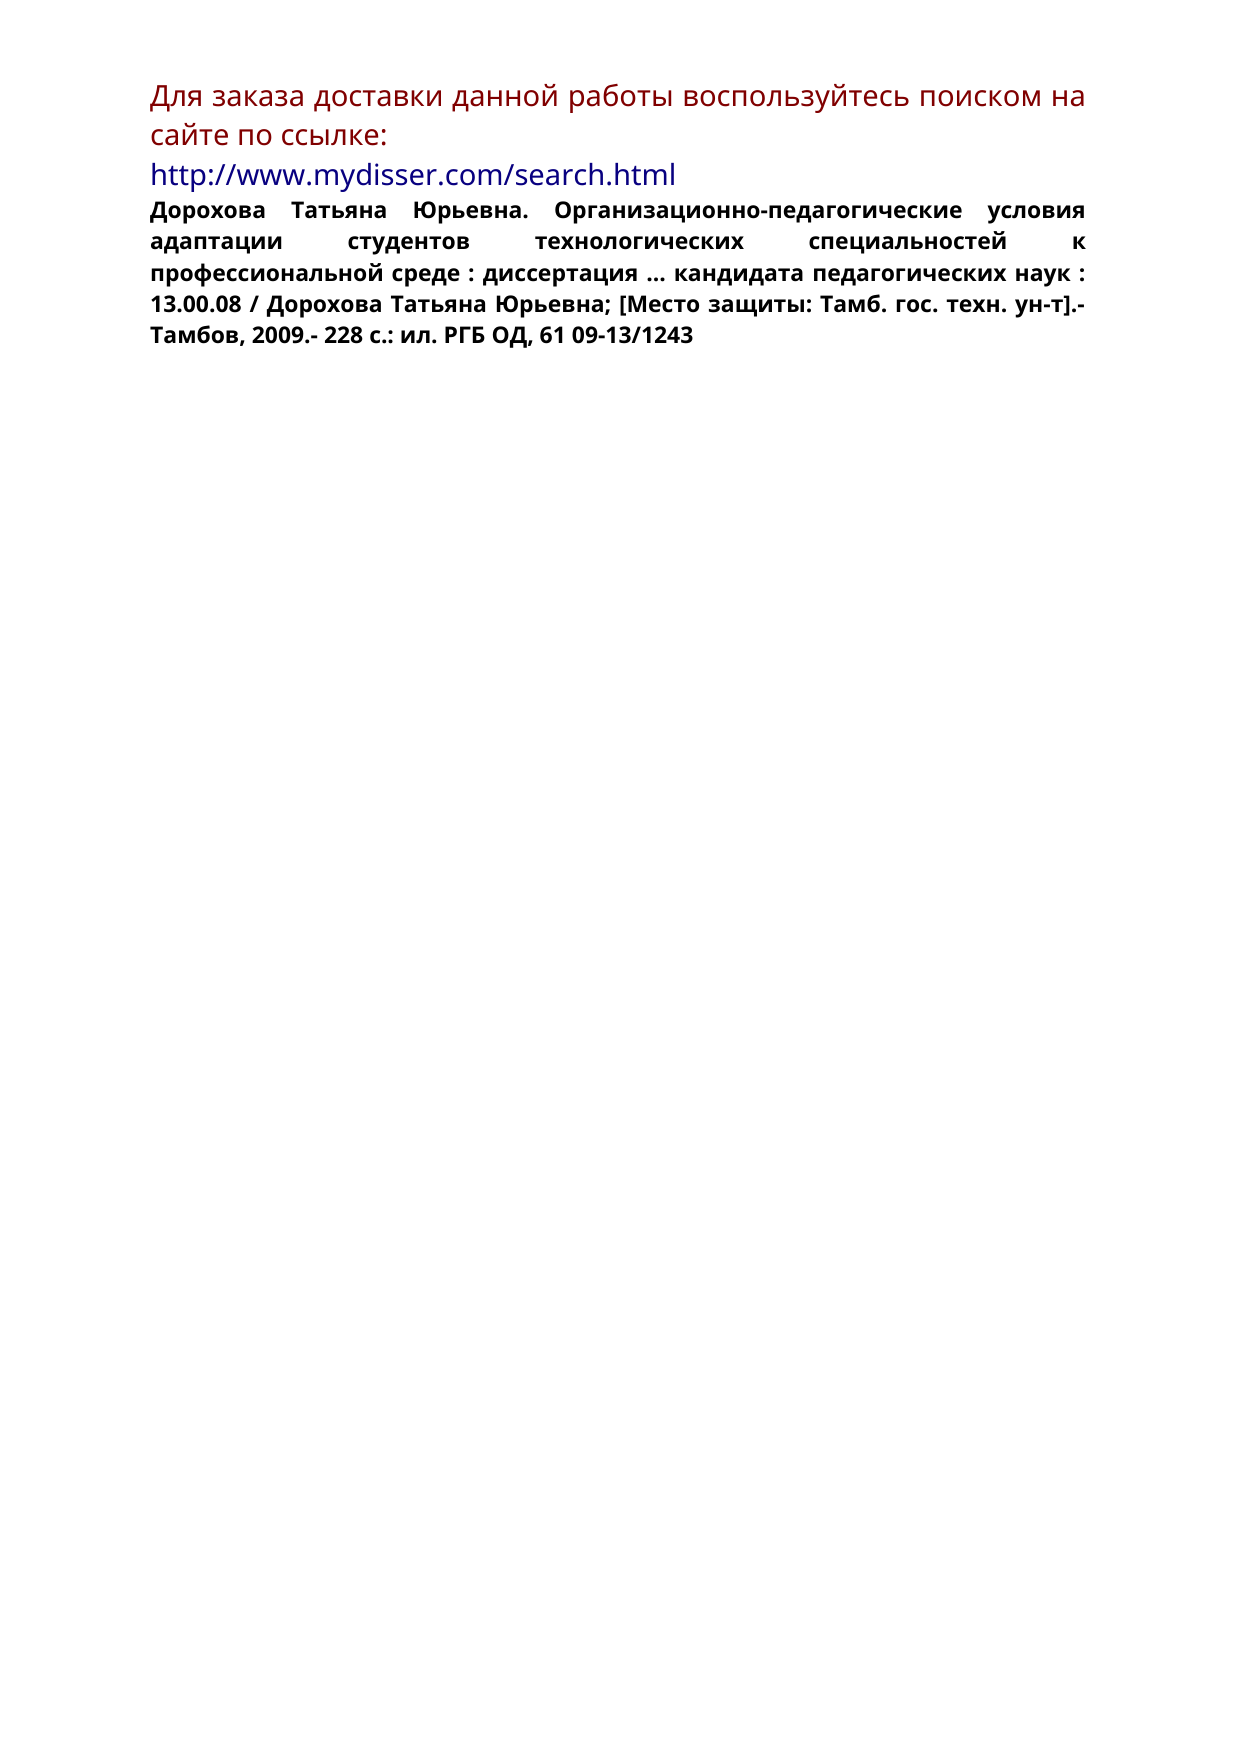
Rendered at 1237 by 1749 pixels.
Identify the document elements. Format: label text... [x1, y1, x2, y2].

text Дорохова Татьяна Юрьевна. Организационно-педагогические условия адаптации студентов технологических специальностей к профессиональной среде : диссертация ... кандидата педагогических наук : 13.00.08 / Дорохова Татьяна Юрьевна; [Место защиты: Тамб. гос. техн. ун-т].- Тамбов, 2009.- 228 с.: ил. РГБ ОД, 61 09-13/1243 [150, 194, 1086, 350]
